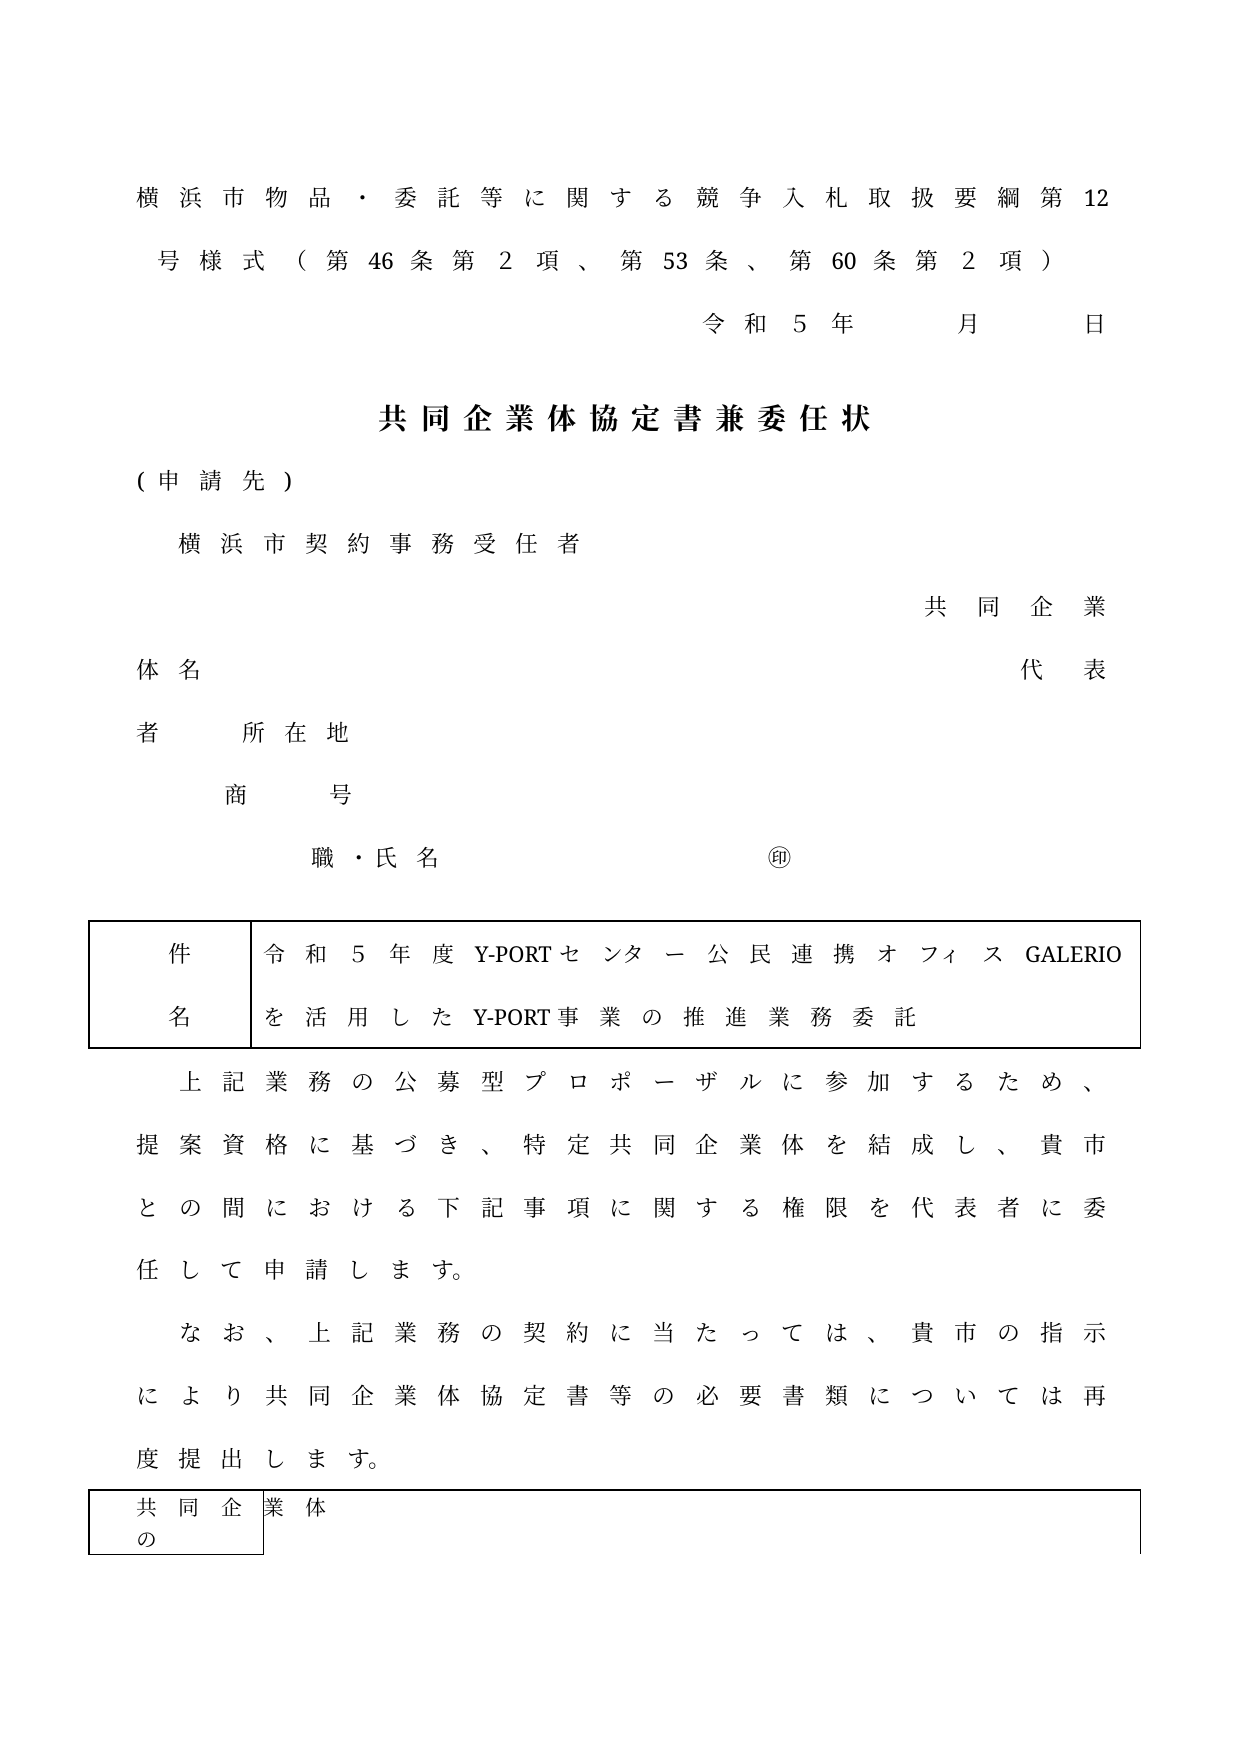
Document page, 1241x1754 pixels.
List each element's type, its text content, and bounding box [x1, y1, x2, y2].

table_header 共同企業体の 名称 [90, 1491, 263, 1554]
text (申請先) [137, 448, 1126, 511]
text なお、上記業務の契約に当たっては、貴市の指示により共同企業体協定書等の必要書類については再度提出します。 [137, 1301, 1126, 1489]
table_header [264, 1491, 1140, 1554]
text 横浜市物品・委託等に関する競争入札取扱要綱第12号様式（第46条第２項、第53条、第60条第２項） [137, 165, 1126, 291]
table_header 令和５年度Y-PORTセンター公民連携オフィスGALERIOを活用したY-PORT事業の推進業務委託 [252, 922, 1140, 1047]
text 令和５年 月 日 [137, 291, 1126, 354]
table_header 件 名 [90, 922, 250, 1047]
text 横浜市契約事務受任者 共同企業体名 代表者 所在地 商 号 職･氏名 ㊞ [137, 511, 1126, 888]
text 上記業務の公募型プロポーザルに参加するため、提案資格に基づき、特定共同企業体を結成し、貴市との間における下記事項に関する権限を代表者に委任して申請します。 [137, 1049, 1126, 1301]
text 共同企業体協定書兼委任状 [137, 385, 1126, 448]
